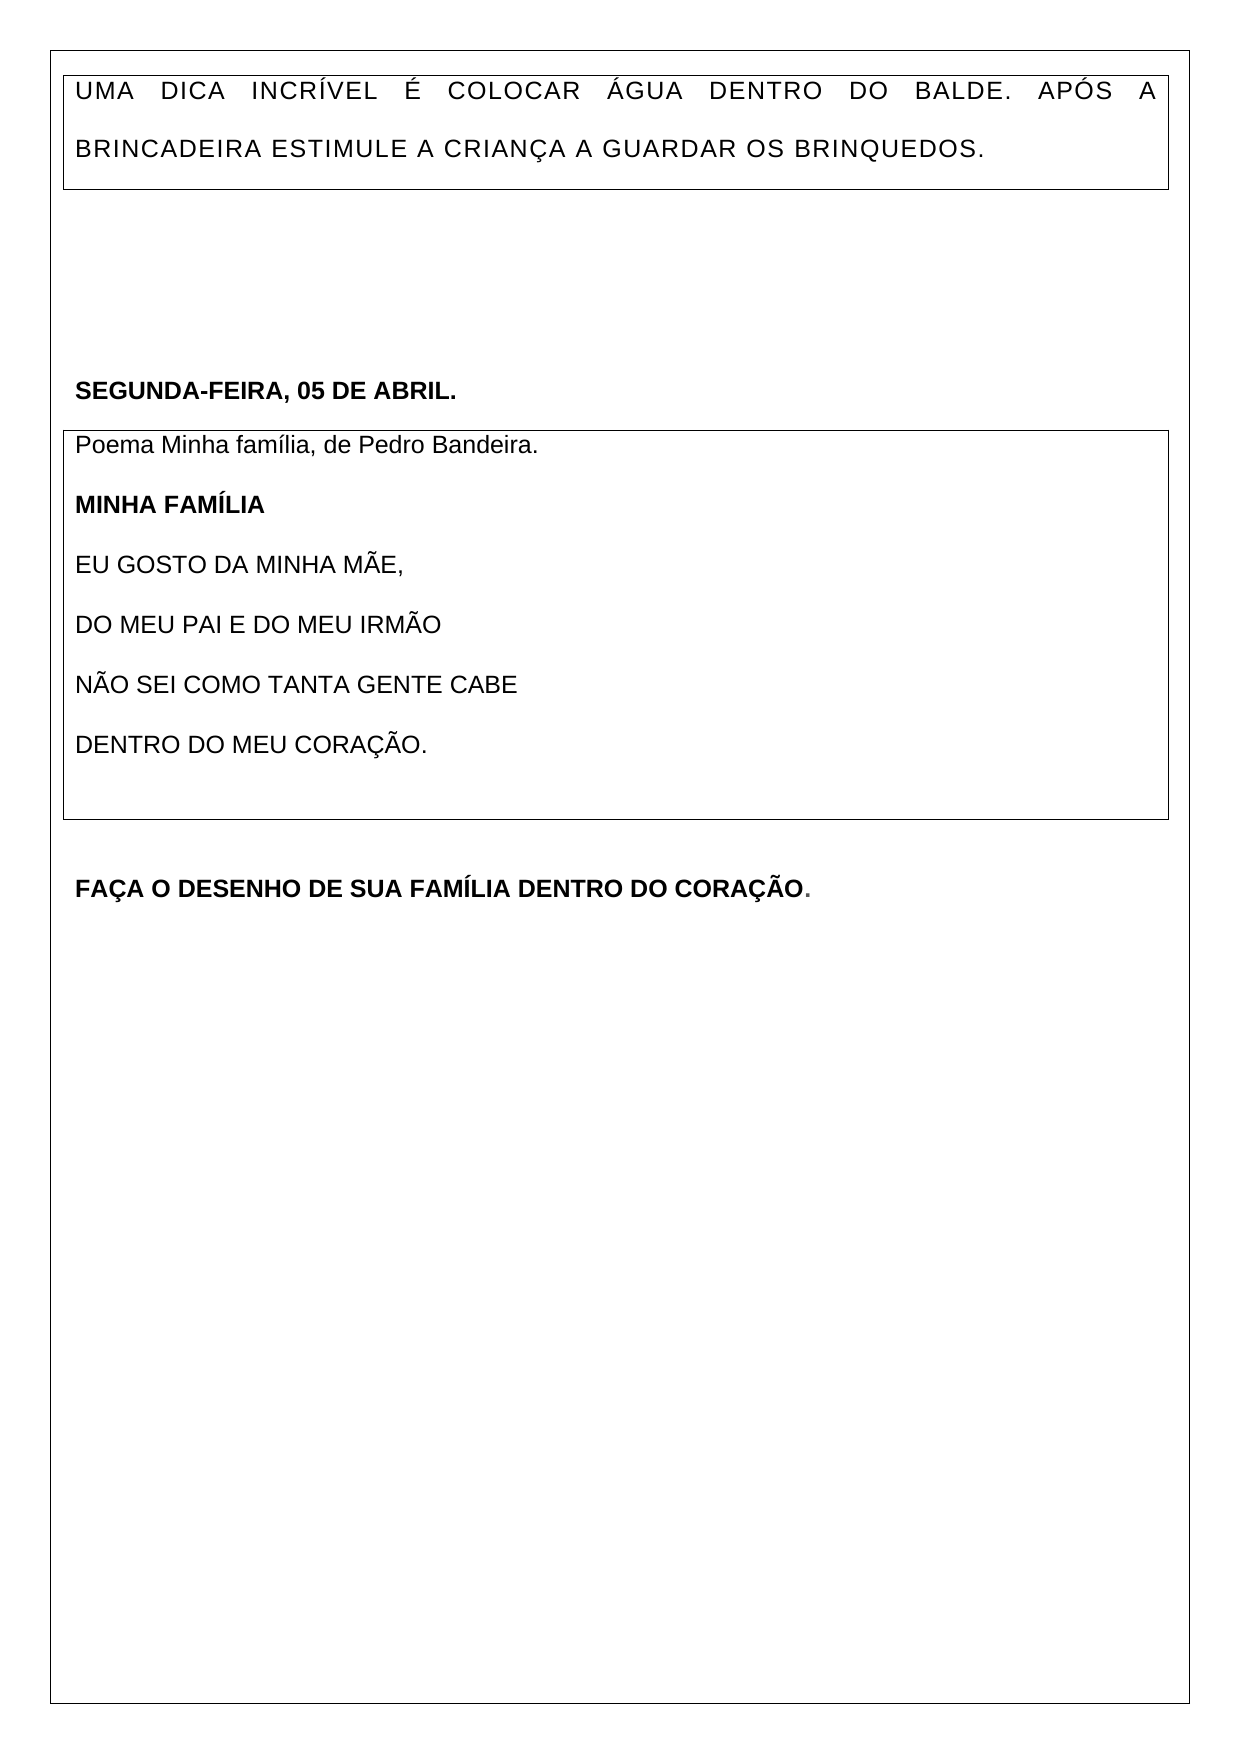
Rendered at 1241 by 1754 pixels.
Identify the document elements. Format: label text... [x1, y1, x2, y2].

text SEGUNDA-FEIRA, 05 DE ABRIL. [75, 376, 1165, 404]
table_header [64, 76, 1168, 188]
table_header Poema Minha família, de Pedro Bandeira. MINHA FAMÍLIA EU GOSTO DA MINHA MÃE, DO MEU PAI E DO MEU IRMÃO NÃO SEI COMO TANTA GENTE CABE DENTRO DO MEU CORAÇÃO. [64, 431, 1168, 819]
text FAÇA O DESENHO DE SUA FAMÍLIA DENTRO DO CORAÇÃO. [75, 874, 1165, 903]
